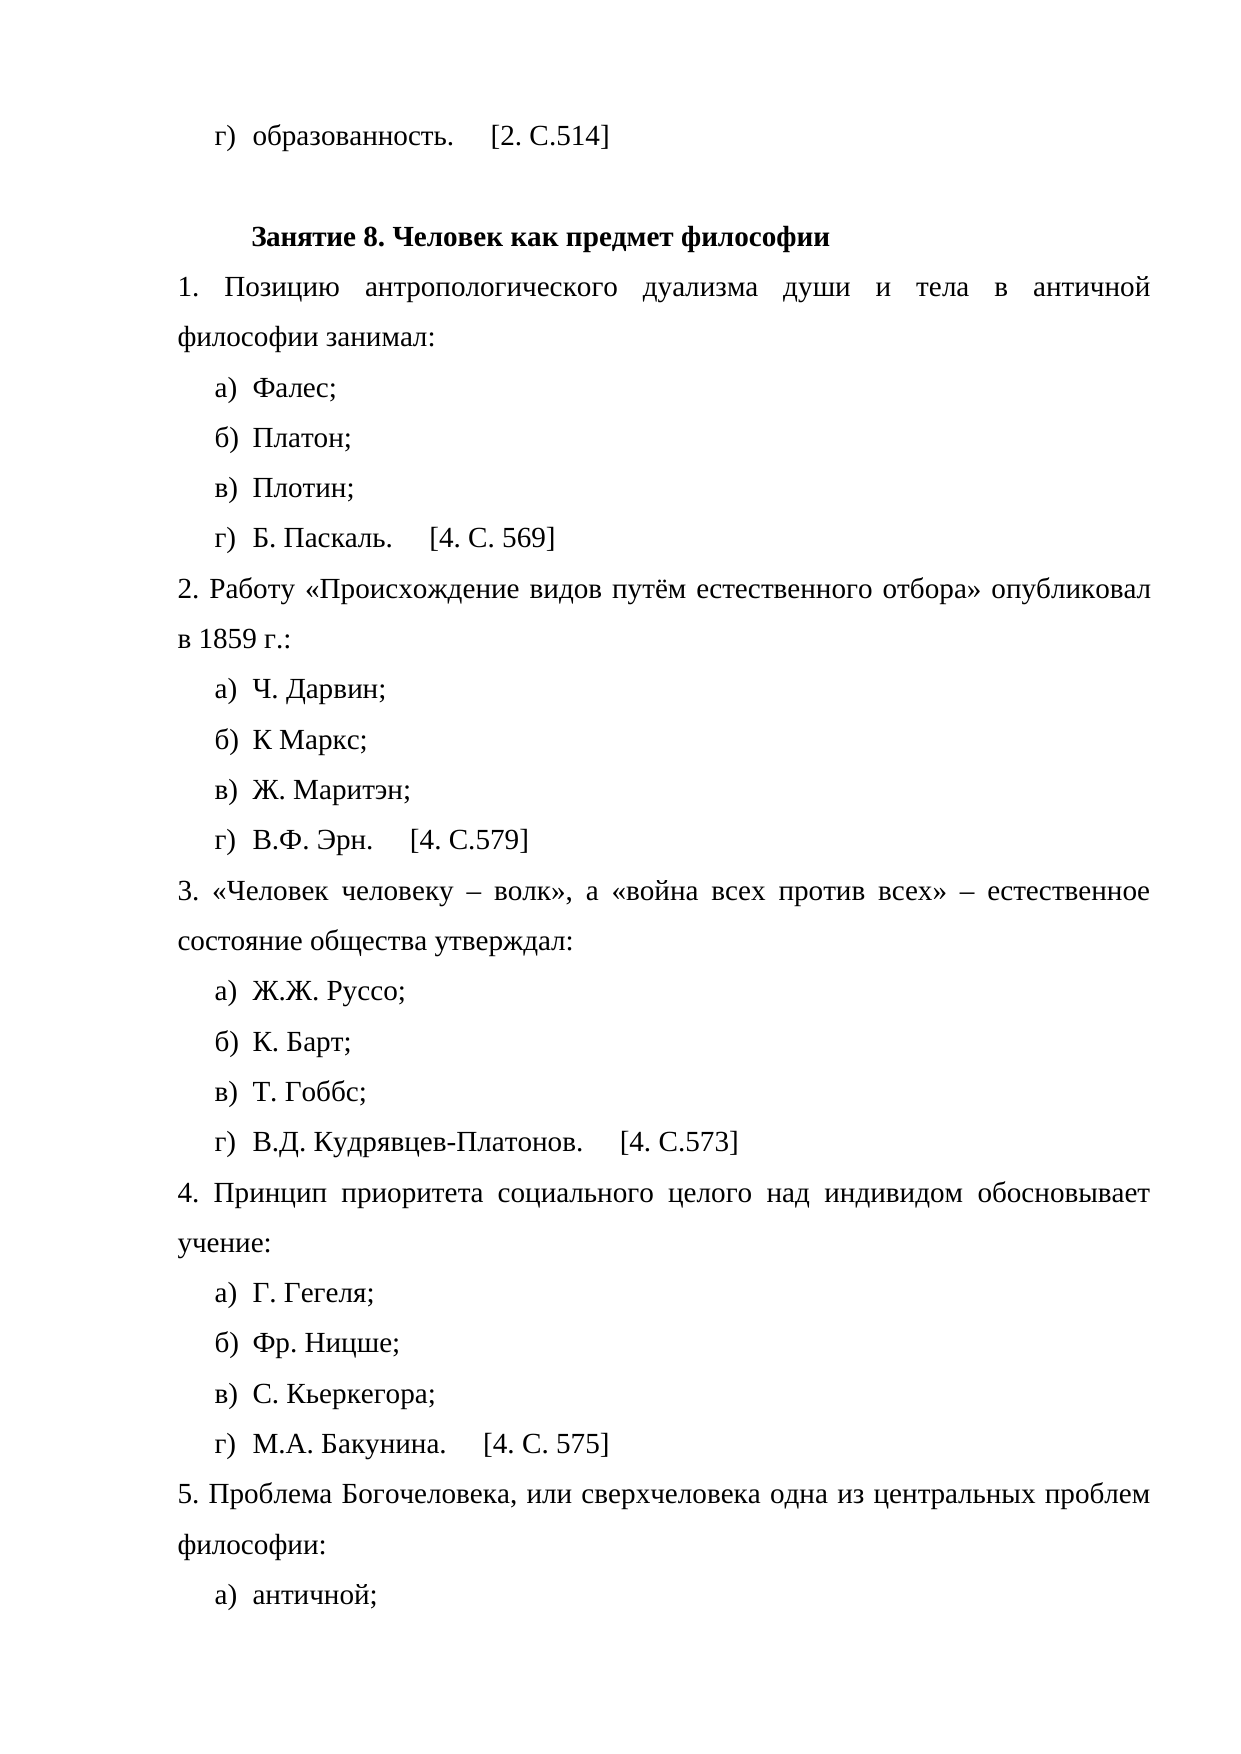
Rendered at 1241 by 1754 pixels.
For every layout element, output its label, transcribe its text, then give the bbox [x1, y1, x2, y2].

list Г. Гегеля; [214, 1275, 1152, 1309]
list В.Ф. Эрн. [4. С.579] [214, 822, 1152, 856]
list К Маркс; [214, 722, 1152, 755]
list Платон; [214, 420, 1152, 453]
text 4. Принцип приоритета социального целого над индивидом обосновывает учение: [177, 1175, 1152, 1258]
list Ж.Ж. Руссо; [214, 973, 1152, 1007]
list К. Барт; [214, 1024, 1152, 1057]
list М.А. Бакунина. [4. С. 575] [214, 1426, 1152, 1460]
list Плотин; [214, 470, 1152, 504]
text 1. Позицию антропологического дуализма души и тела в античной философии занимал: [177, 269, 1152, 353]
list Ж. Маритэн; [214, 772, 1152, 806]
text 3. «Человек человеку – волк», а «война всех против всех» – естественное состояние общества утверждал: [177, 873, 1152, 957]
text Занятие 8. Человек как предмет философии [177, 219, 1152, 252]
list Фалес; [214, 370, 1152, 403]
list античной; [214, 1577, 1152, 1611]
list образованность. [2. С.514] [214, 118, 1152, 152]
list В.Д. Кудрявцев-Платонов. [4. С.573] [214, 1124, 1152, 1158]
list Б. Паскаль. [4. С. 569] [214, 521, 1152, 554]
list Ч. Дарвин; [214, 672, 1152, 705]
text 5. Проблема Богочеловека, или сверхчеловека одна из центральных проблем философии: [177, 1477, 1152, 1560]
list Т. Гоббс; [214, 1074, 1152, 1108]
text 2. Работу «Происхождение видов путём естественного отбора» опубликовал в .: [177, 571, 1152, 655]
list С. Кьеркегора; [214, 1376, 1152, 1409]
list Фр. Ницше; [214, 1326, 1152, 1359]
